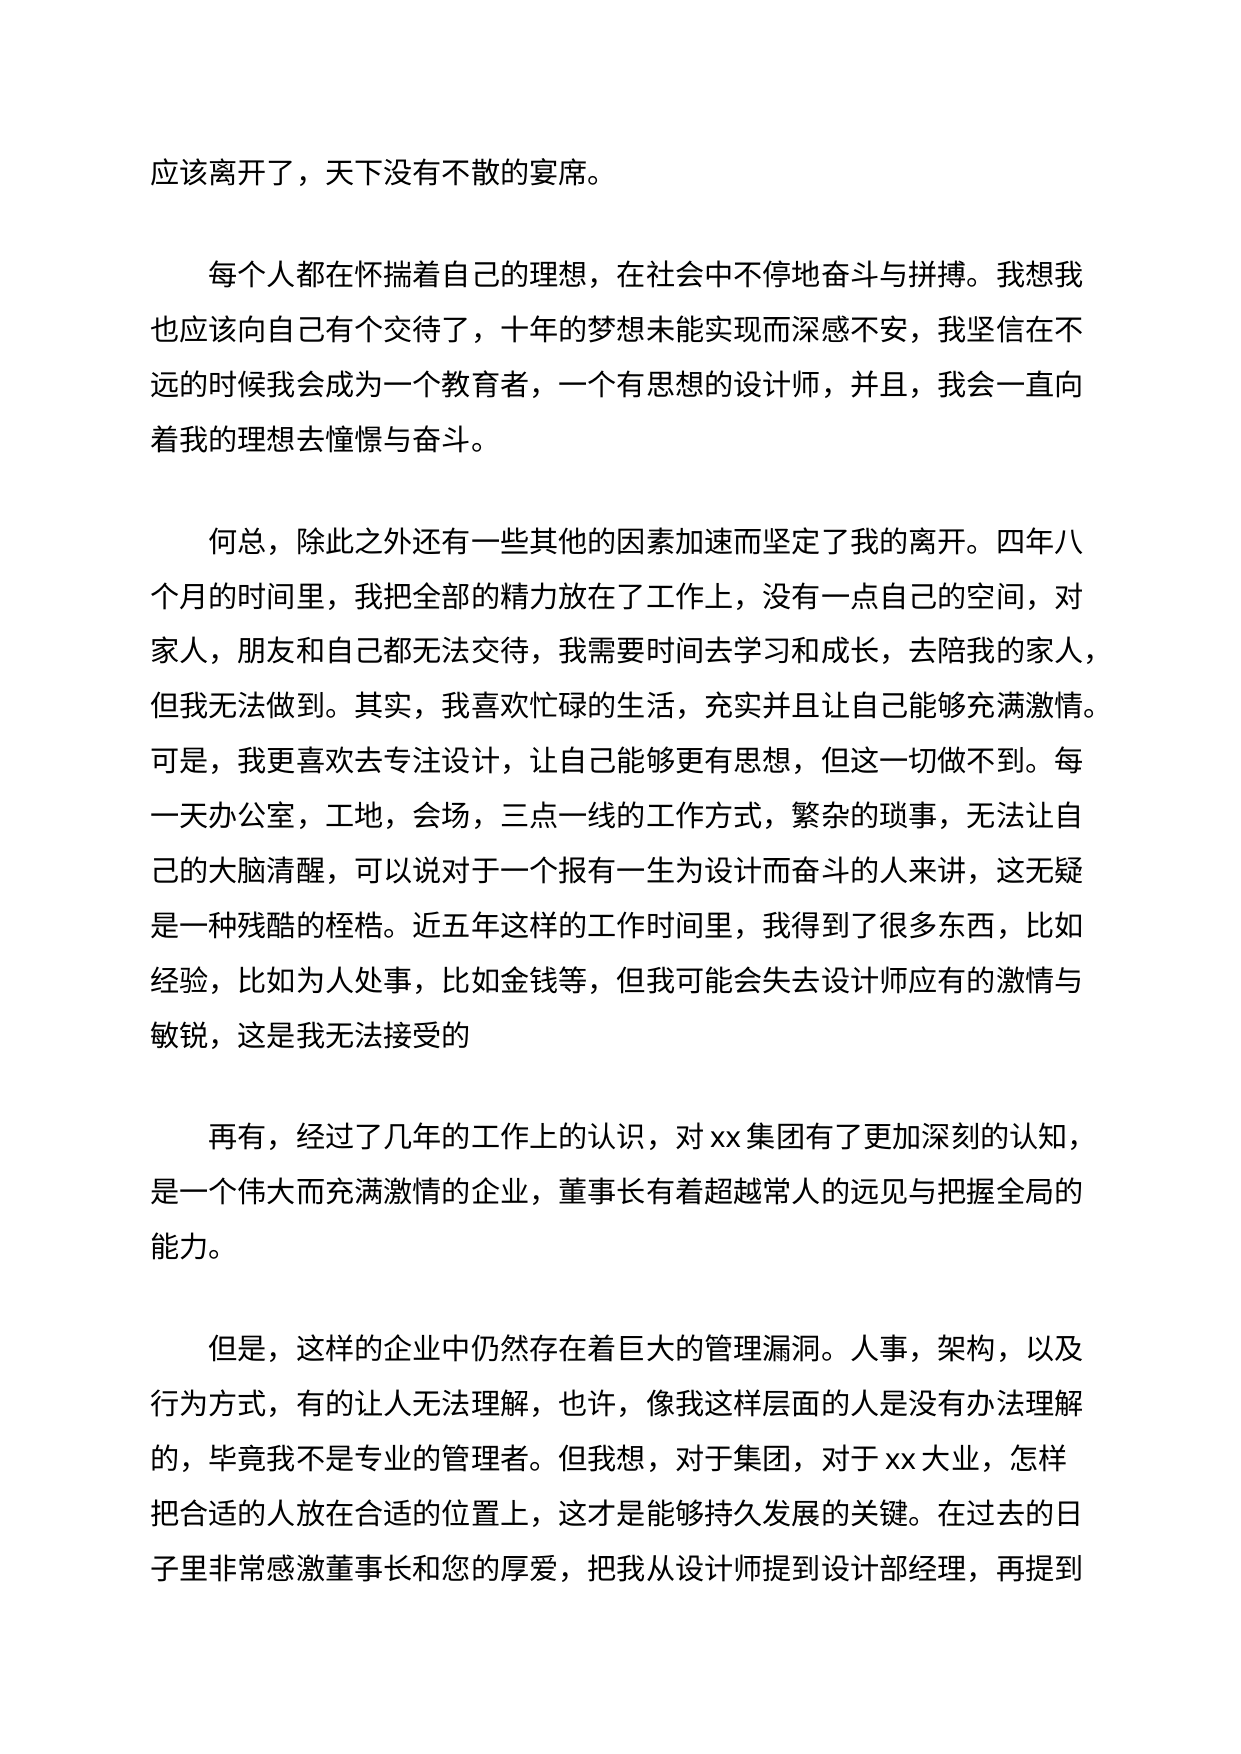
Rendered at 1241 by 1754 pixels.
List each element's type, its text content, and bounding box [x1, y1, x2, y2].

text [150, 150, 1090, 192]
text 每个人都在怀揣着自己的理想，在社会中不停地奋斗与拼搏。我想我也应该向自己有个交待了，十年的梦想未能实现而深感不安，我坚信在不远的时候我会成为一个教育者，一个有思想的设计师，并且，我会一直向着我的理想去憧憬与奋斗。 [150, 252, 1090, 459]
text 何总，除此之外还有一些其他的因素加速而坚定了我的离开。四年八个月的时间里，我把全部的精力放在了工作上，没有一点自己的空间，对家人，朋友和自己都无法交待，我需要时间去学习和成长，去陪我的家人，但我无法做到。其实，我喜欢忙碌的生活，充实并且让自己能够充满激情。可是，我更喜欢去专注设计，让自己能够更有思想，但这一切做不到。每一天办公室，工地，会场，三点一线的工作方式，繁杂的琐事，无法让自己的大脑清醒，可以说对于一个报有一生为设计而奋斗的人来讲，这无疑是一种残酷的桎梏。近五年这样的工作时间里，我得到了很多东西，比如经验，比如为人处事，比如金钱等，但我可能会失去设计师应有的激情与敏锐，这是我无法接受的 [150, 518, 1090, 1054]
text 再有，经过了几年的工作上的认识，对xx集团有了更加深刻的认知，是一个伟大而充满激情的企业，董事长有着超越常人的远见与把握全局的能力。 [150, 1114, 1090, 1266]
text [150, 1326, 1090, 1588]
